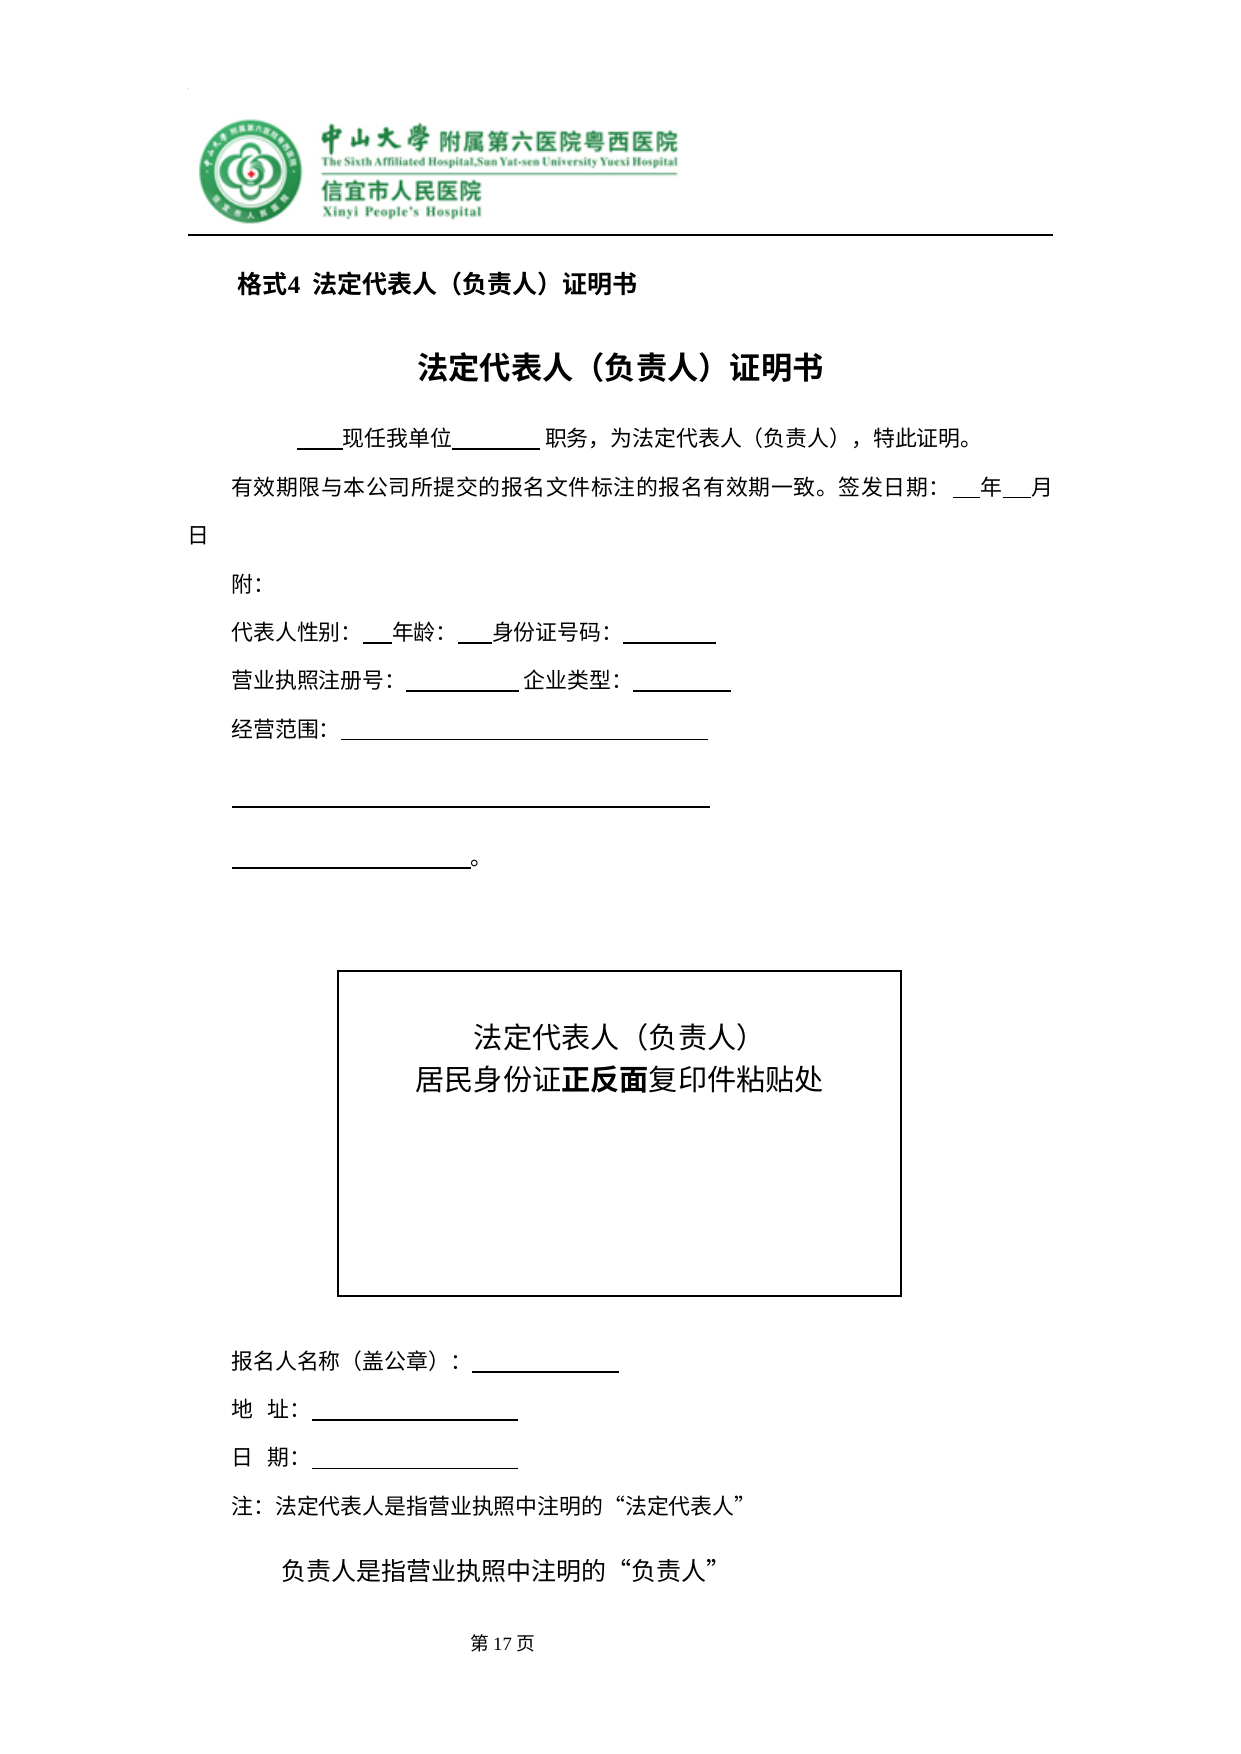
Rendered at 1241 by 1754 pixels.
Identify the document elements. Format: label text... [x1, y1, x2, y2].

list 法定代表人（负责人）证明书 [187, 250, 1053, 315]
text 注：法定代表人是指营业执照中注明的“法定代表人” [187, 1488, 1053, 1521]
text 法定代表人（负责人）证明书 [187, 333, 1053, 398]
text 。 [187, 839, 1053, 872]
text 日 期： [187, 1440, 1053, 1472]
text 附： [187, 566, 1053, 599]
text 营业执照注册号： 企业类型： [187, 663, 1053, 695]
text 现任我单位 职务，为法定代表人（负责人），特此证明。 [187, 421, 1053, 453]
text 有效期限与本公司所提交的报名文件标注的报名有效期一致。签发日期： 年 月 日 [187, 469, 1053, 550]
text 报名人名称（盖公章）： [187, 1343, 1053, 1376]
text 负责人是指营业执照中注明的“负责人” [231, 1537, 1053, 1602]
picture [187, 88, 696, 233]
text 代表人性别： 年龄： 身份证号码： [187, 614, 1053, 647]
text 地 址： [187, 1392, 1053, 1424]
text 经营范围： [187, 711, 1053, 744]
